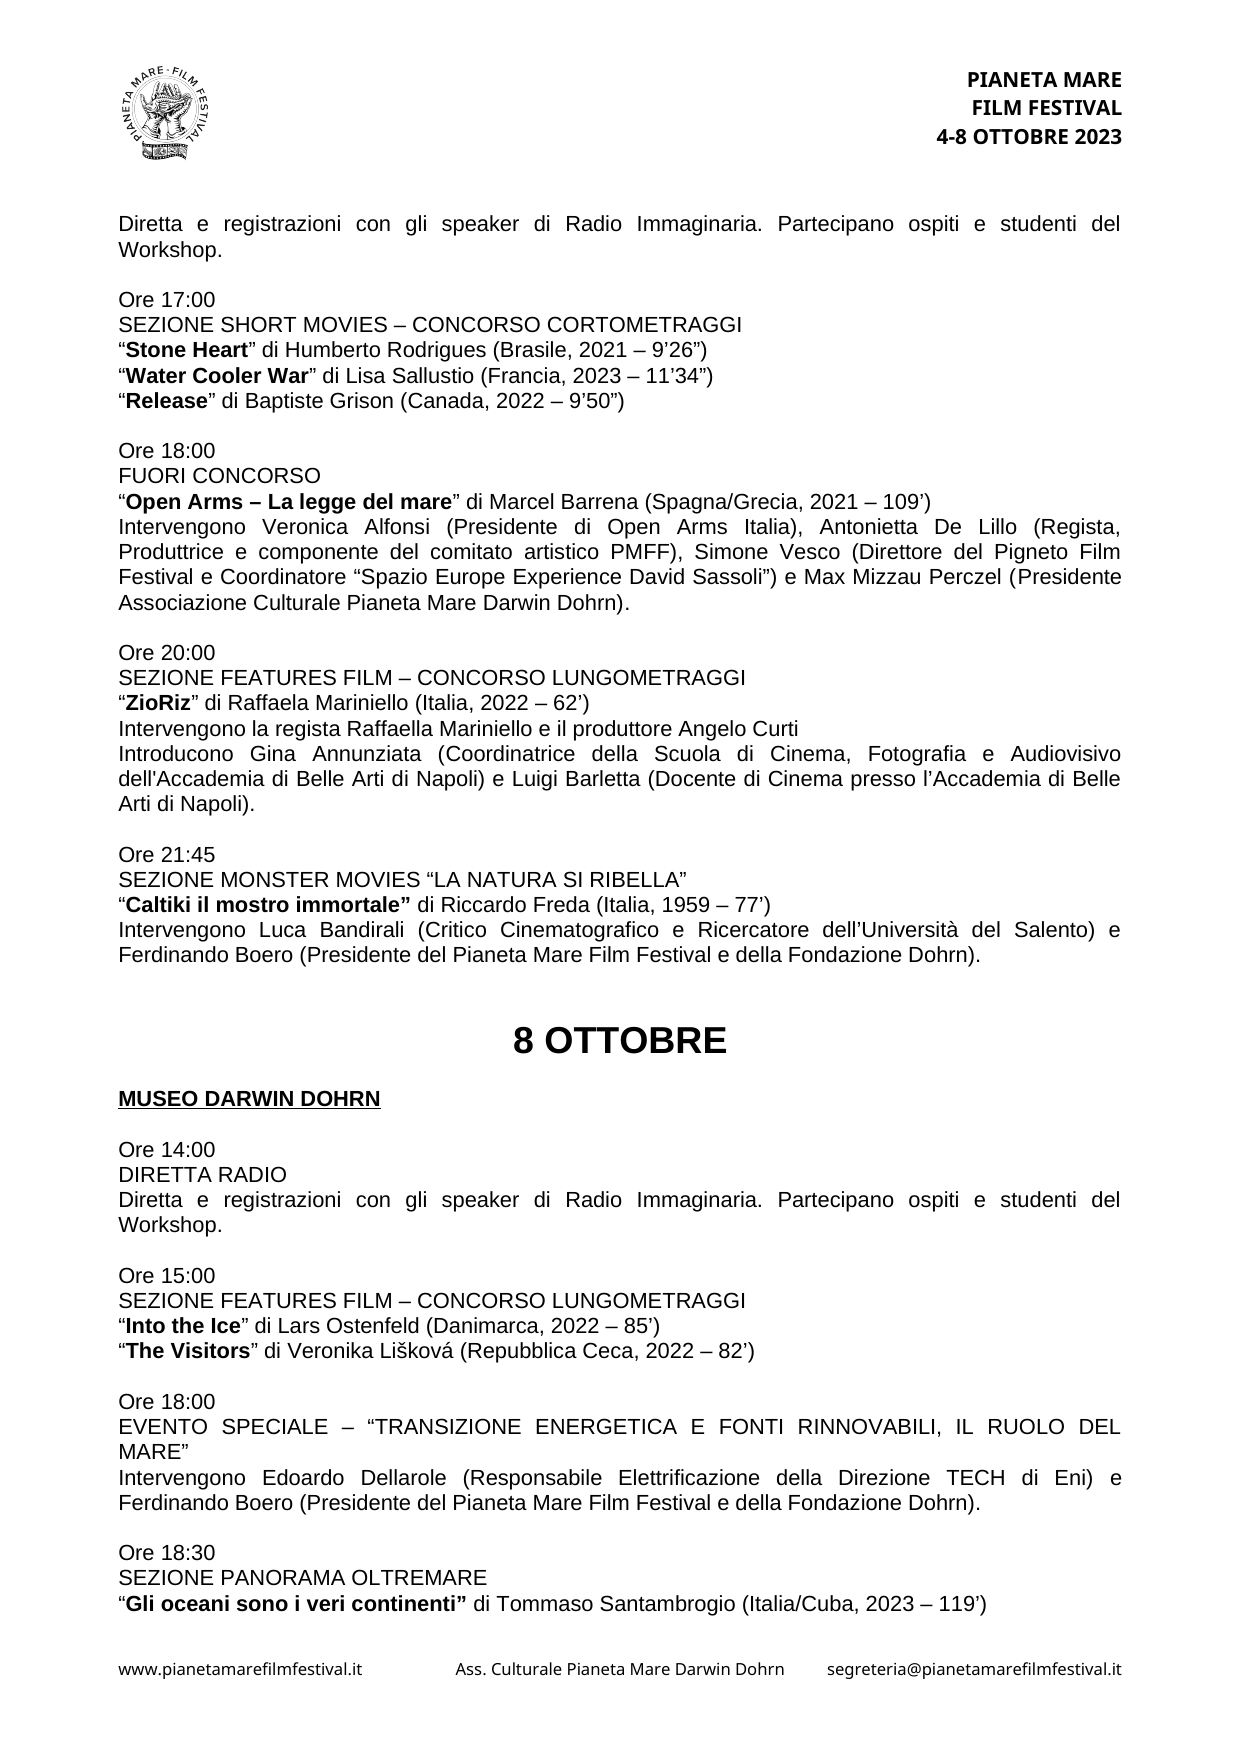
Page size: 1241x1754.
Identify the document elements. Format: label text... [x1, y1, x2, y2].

text “Gli oceani sono i veri continenti” di Tommaso Santambrogio (Italia/Cuba, 2023 – 119’) [118, 1591, 1122, 1616]
text Ore 20:00 [118, 640, 1122, 665]
text Intervengono Luca Bandirali (Critico Cinematografico e Ricercatore dell’Università del Salento) e Ferdinando Boero (Presidente del Pianeta Mare Film Festival e della Fondazione Dohrn). [118, 917, 1122, 968]
text “Stone Heart” di Humberto Rodrigues (Brasile, 2021 – 9’26”) [118, 337, 1122, 363]
text Ore 18:00 [118, 1389, 1122, 1414]
text 8 OTTOBRE [118, 1018, 1122, 1061]
text “Caltiki il mostro immortale” di Riccardo Freda (Italia, 1959 – 77’) [118, 892, 1122, 917]
text DIRETTA RADIO [118, 1162, 1122, 1187]
text “Water Cooler War” di Lisa Sallustio (Francia, 2023 – 11’34”) [118, 363, 1122, 388]
text Ore 18:00 [118, 438, 1122, 463]
text Diretta e registrazioni con gli speaker di Radio Immaginaria. Partecipano ospiti e studenti del Workshop. [118, 211, 1122, 262]
picture [115, 55, 214, 170]
text “The Visitors” di Veronika Lišková (Repubblica Ceca, 2022 – 82’) [118, 1338, 1122, 1364]
text EVENTO SPECIALE – “TRANSIZIONE ENERGETICA E FONTI RINNOVABILI, IL RUOLO DEL MARE” [118, 1414, 1122, 1464]
text Ore 21:45 [118, 842, 1122, 867]
text FUORI CONCORSO [118, 463, 1122, 489]
text Intervengono la regista Raffaella Mariniello e il produttore Angelo Curti [118, 716, 1122, 741]
text SEZIONE PANORAMA OLTREMARE [118, 1565, 1122, 1591]
text “Release” di Baptiste Grison (Canada, 2022 – 9’50”) [118, 388, 1122, 413]
text Intervengono Edoardo Dellarole (Responsabile Elettrificazione della Direzione TECH di Eni) e Ferdinando Boero (Presidente del Pianeta Mare Film Festival e della Fondazione Dohrn). [118, 1464, 1122, 1515]
text Introducono Gina Annunziata (Coordinatrice della Scuola di Cinema, Fotografia e Audiovisivo dell'Accademia di Belle Arti di Napoli) e Luigi Barletta (Docente di Cinema presso l’Accademia di Belle Arti di Napoli). [118, 741, 1122, 816]
text Ore 15:00 [118, 1263, 1122, 1288]
text Ore 14:00 [118, 1137, 1122, 1162]
text SEZIONE FEATURES FILM – CONCORSO LUNGOMETRAGGI [118, 665, 1122, 690]
text SEZIONE SHORT MOVIES – CONCORSO CORTOMETRAGGI [118, 312, 1122, 337]
text “Open Arms – La legge del mare” di Marcel Barrena (Spagna/Grecia, 2021 – 109’) [118, 489, 1122, 514]
text Ore 17:00 [118, 287, 1122, 312]
text Diretta e registrazioni con gli speaker di Radio Immaginaria. Partecipano ospiti e studenti del Workshop. [118, 1187, 1122, 1238]
text SEZIONE MONSTER MOVIES “LA NATURA SI RIBELLA” [118, 867, 1122, 892]
text “ZioRiz” di Raffaela Mariniello (Italia, 2022 – 62’) [118, 690, 1122, 716]
text “Into the Ice” di Lars Ostenfeld (Danimarca, 2022 – 85’) [118, 1313, 1122, 1338]
text MUSEO DARWIN DOHRN [118, 1086, 1122, 1112]
text Ore 18:30 [118, 1540, 1122, 1565]
text Intervengono Veronica Alfonsi (Presidente di Open Arms Italia), Antonietta De Lillo (Regista, Produttrice e componente del comitato artistico PMFF), Simone Vesco (Direttore del Pigneto Film Festival e Coordinatore “Spazio Europe Experience David Sassoli”) e Max Mizzau Perczel (Presidente Associazione Culturale Pianeta Mare Darwin Dohrn). [118, 514, 1122, 615]
text SEZIONE FEATURES FILM – CONCORSO LUNGOMETRAGGI [118, 1288, 1122, 1313]
